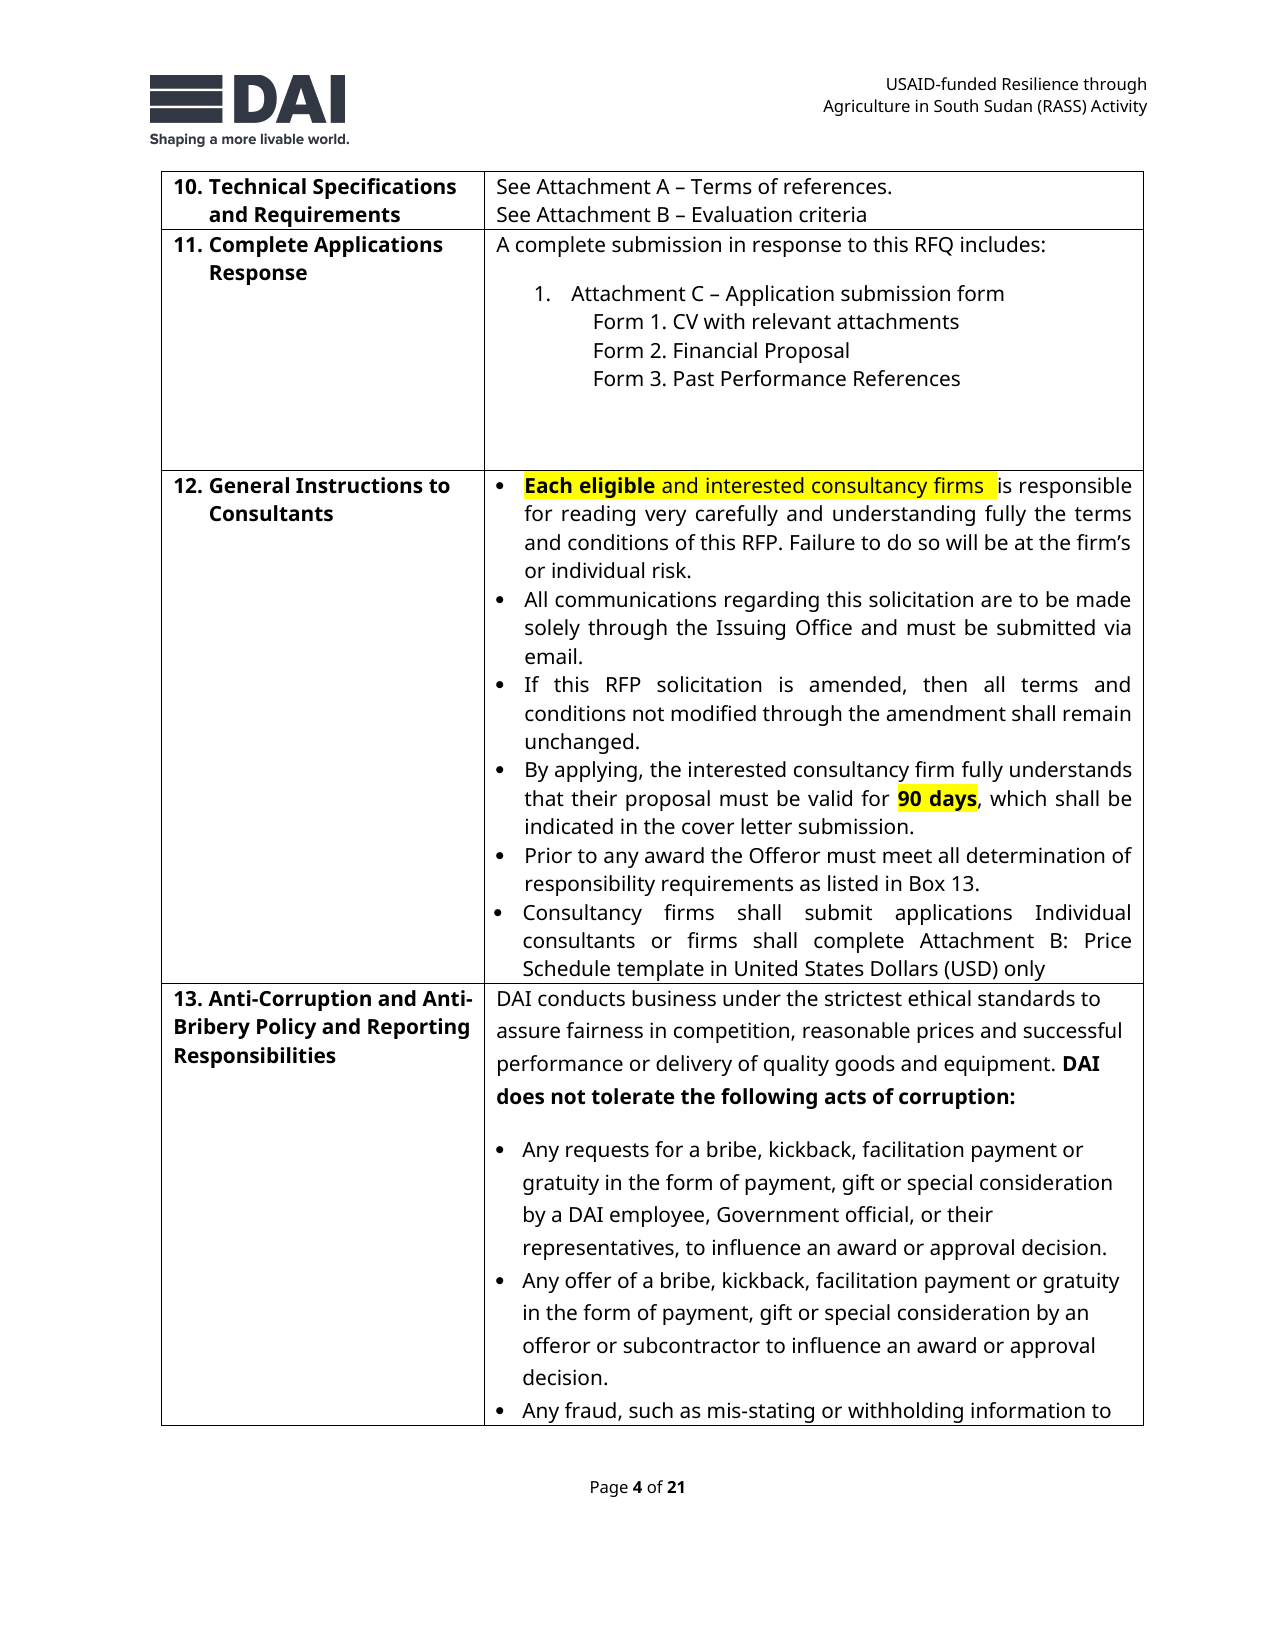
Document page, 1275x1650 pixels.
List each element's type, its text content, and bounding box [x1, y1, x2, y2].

picture [150, 75, 349, 147]
table_cell 13. Anti-Corruption and Anti-Bribery Policy and Reporting Responsibilities [162, 984, 484, 1424]
table_cell General Instructions to Consultants [162, 471, 484, 983]
table_cell Each eligible and interested consultancy firms is responsible for reading very carefully and understanding fully the terms and conditions of this RFP. Failure to do so will be at the firm’s or individual risk. All communications regarding this solicitation are to be made solely through the Issuing Office and must be submitted via email. If this RFP solicitation is amended, then all terms and conditions not modified through the amendment shall remain unchanged. By applying, the interested consultancy firm fully understands that their proposal must be valid for 90 days, which shall be indicated in the cover letter submission. Prior to any award the Offeror must meet all determination of responsibility requirements as listed in Box 13. Consultancy firms shall submit applications Individual consultants or firms shall complete Attachment B: Price Schedule template in United States Dollars (USD) only [485, 471, 1143, 983]
table_cell A complete submission in response to this RFQ includes: Attachment C – Application submission form Form 1. CV with relevant attachments Form 2. Financial Proposal Form 3. Past Performance References [485, 230, 1143, 470]
table_cell Complete Applications Response [162, 230, 484, 470]
table_cell Technical Specifications and Requirements [162, 172, 484, 229]
table_cell See Attachment A – Terms of references. See Attachment B – Evaluation criteria [485, 172, 1143, 229]
